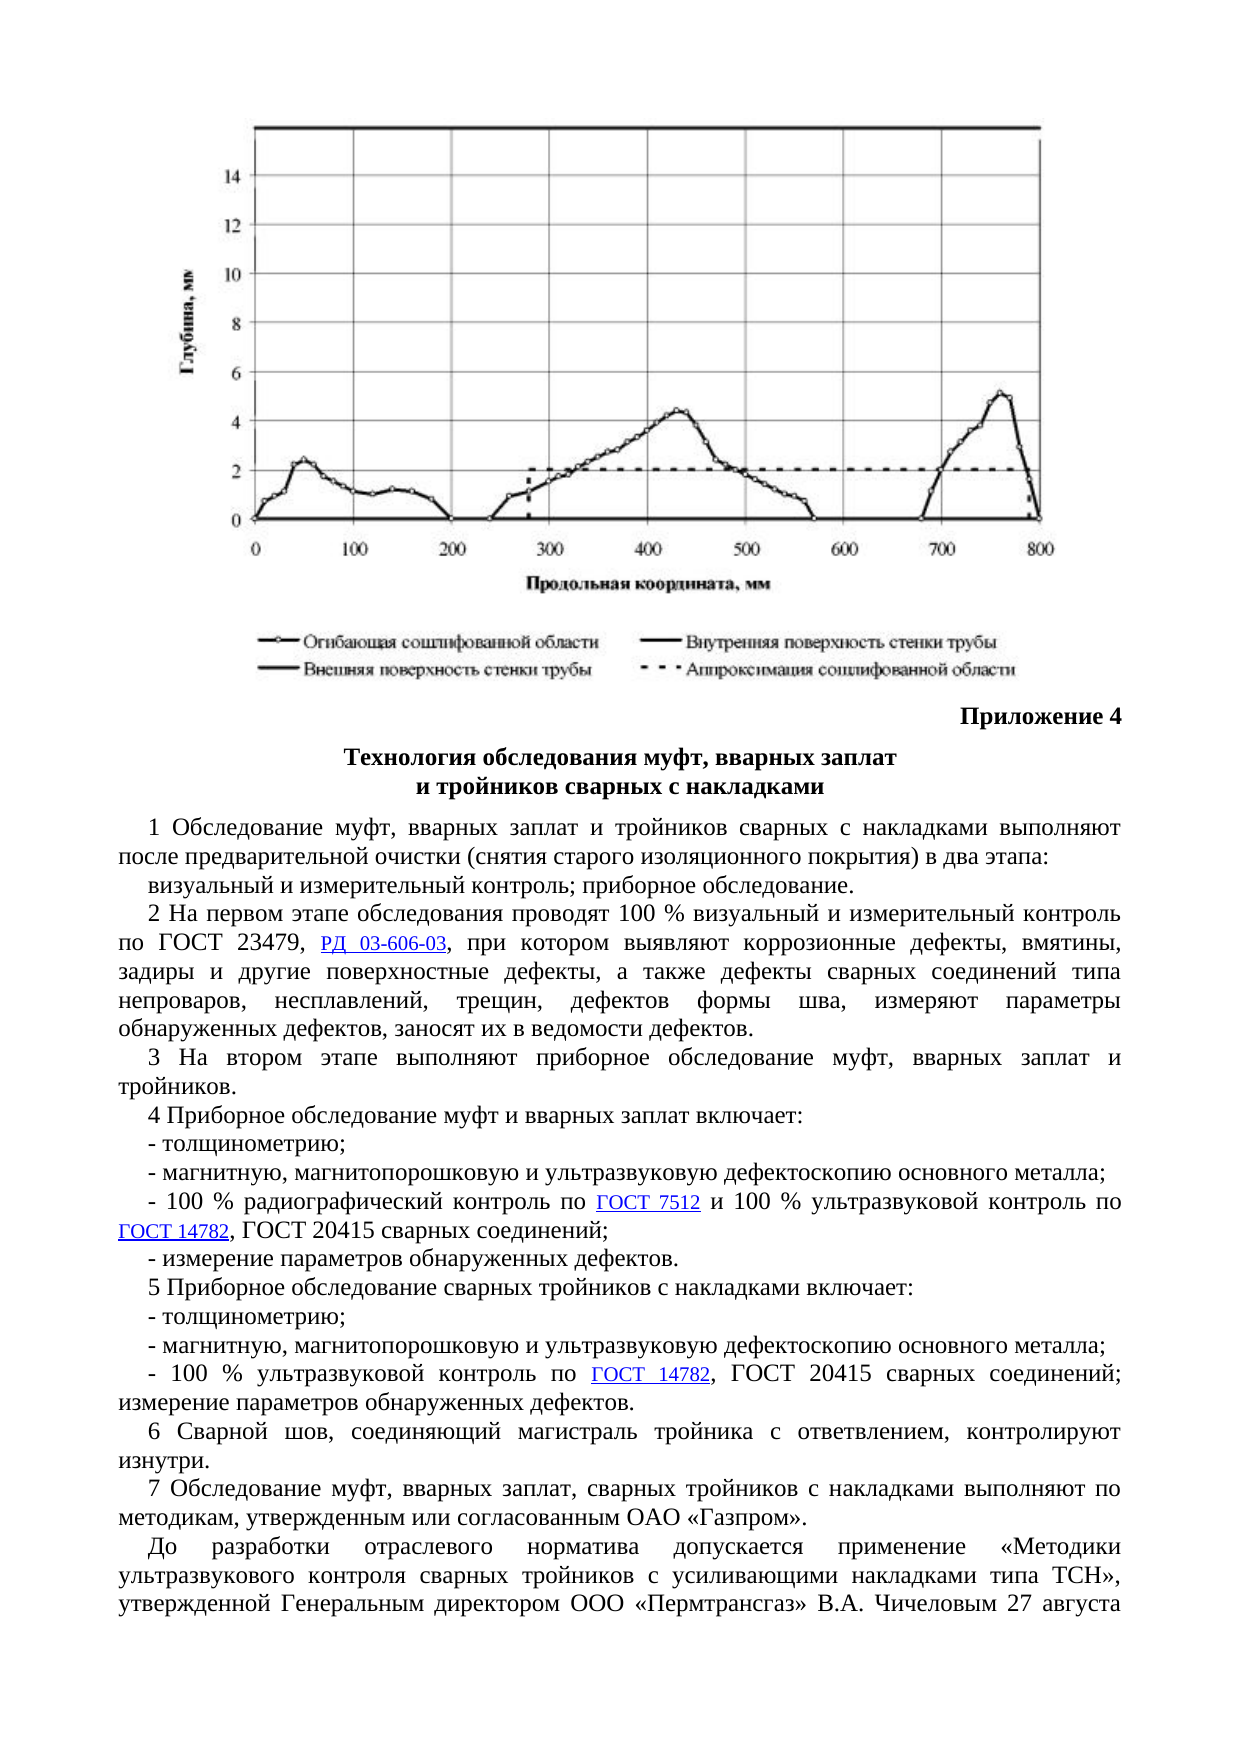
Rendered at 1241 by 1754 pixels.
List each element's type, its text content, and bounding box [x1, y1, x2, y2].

text 4 Приборное обследование муфт и вварных заплат включает: [118, 1100, 1122, 1128]
picture [156, 118, 1085, 689]
text - магнитную, магнитопорошковую и ультразвуковую дефектоскопию основного металла; [118, 1330, 1122, 1358]
text 5 Приборное обследование сварных тройников с накладками включает: [118, 1272, 1122, 1301]
text - толщинометрию; [118, 1128, 1122, 1157]
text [118, 1531, 1122, 1617]
text 1 Обследование муфт, вварных заплат и тройников сварных с накладками выполняют после предварительной очистки (снятия старого изоляционного покрытия) в два этапа: [118, 812, 1122, 870]
text 2 На первом этапе обследования проводят 100 % визуальный и измерительный контроль по ГОСТ 23479, РД 03-606-03, при котором выявляют коррозионные дефекты, вмятины, задиры и другие поверхностные дефекты, а также дефекты сварных соединений типа непроваров, несплавлений, трещин, дефектов формы шва, измеряют параметры обнаруженных дефектов, заносят их в ведомости дефектов. [118, 898, 1122, 1042]
text - 100 % радиографический контроль по ГОСТ 7512 и 100 % ультразвуковой контроль по ГОСТ 14782, ГОСТ 20415 сварных соединений; [118, 1186, 1122, 1243]
text - 100 % ультразвуковой контроль по ГОСТ 14782, ГОСТ 20415 сварных соединений; измерение параметров обнаруженных дефектов. [118, 1358, 1122, 1416]
text - толщинометрию; [118, 1301, 1122, 1330]
text 7 Обследование муфт, вварных заплат, сварных тройников с накладками выполняют по методикам, утвержденным или согласованным ОАО «Газпром». [118, 1473, 1122, 1531]
text Технология обследования муфт, вварных заплат и тройников сварных с накладками [118, 742, 1122, 800]
text - измерение параметров обнаруженных дефектов. [118, 1243, 1122, 1272]
text визуальный и измерительный контроль; приборное обследование. [118, 870, 1122, 898]
text Приложение 4 [118, 701, 1122, 730]
text - магнитную, магнитопорошковую и ультразвуковую дефектоскопию основного металла; [118, 1157, 1122, 1186]
text 6 Сварной шов, соединяющий магистраль тройника с ответвлением, контролируют изнутри. [118, 1416, 1122, 1473]
text 3 На втором этапе выполняют приборное обследование муфт, вварных заплат и тройников. [118, 1042, 1122, 1100]
